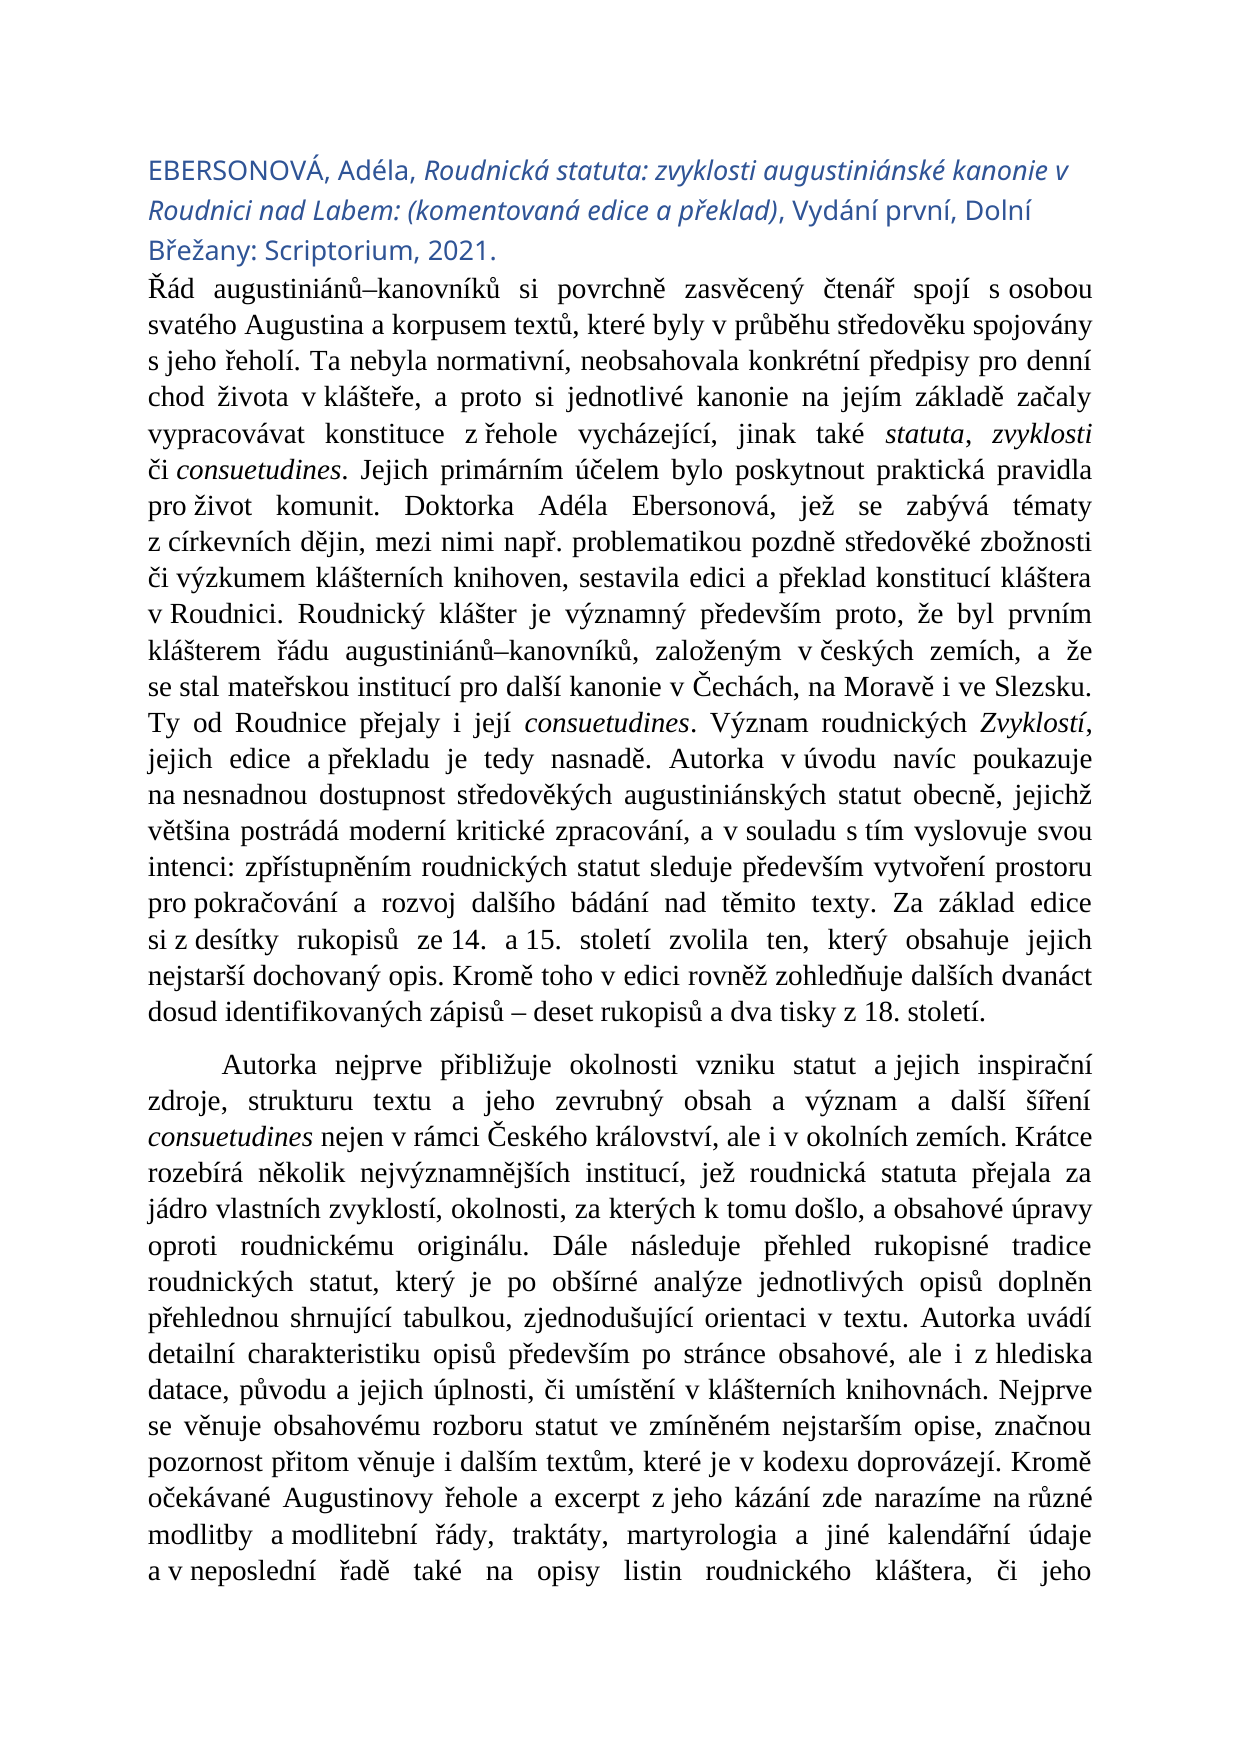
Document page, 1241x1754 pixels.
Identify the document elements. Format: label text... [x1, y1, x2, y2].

subtitle EBERSONOVÁ, Adéla, Roudnická statuta: zvyklosti augustiniánské kanonie v Roudnici nad Labem: (komentovaná edice a překlad), Vydání první, Dolní Břežany: Scriptorium, 2021. [148, 152, 1093, 268]
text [148, 1047, 1093, 1586]
text Řád augustiniánů–kanovníků si povrchně zasvěcený čtenář spojí s osobou svatého Augustina a korpusem textů, které byly v průběhu středověku spojovány s jeho řeholí. Ta nebyla normativní, neobsahovala konkrétní předpisy pro denní chod života v klášteře, a proto si jednotlivé kanonie na jejím základě začaly vypracovávat konstituce z řehole vycházející, jinak také statuta, zvyklosti či consuetudines. Jejich primárním účelem bylo poskytnout praktická pravidla pro život komunit. Doktorka Adéla Ebersonová, jež se zabývá tématy z církevních dějin, mezi nimi např. problematikou pozdně středověké zbožnosti či výzkumem klášterních knihoven, sestavila edici a překlad konstitucí kláštera v Roudnici. Roudnický klášter je významný především proto, že byl prvním klášterem řádu augustiniánů–kanovníků, založeným v českých zemích, a že se stal mateřskou institucí pro další kanonie v Čechách, na Moravě i ve Slezsku. Ty od Roudnice přejaly i její consuetudines. Význam roudnických Zvyklostí, jejich edice a překladu je tedy nasnadě. Autorka v úvodu navíc poukazuje na nesnadnou dostupnost středověkých augustiniánských statut obecně, jejichž většina postrádá moderní kritické zpracování, a v souladu s tím vyslovuje svou intenci: zpřístupněním roudnických statut sleduje především vytvoření prostoru pro pokračování a rozvoj dalšího bádání nad těmito texty. Za základ edice si z desítky rukopisů ze 14. a 15. století zvolila ten, který obsahuje jejich nejstarší dochovaný opis. Kromě toho v edici rovněž zohledňuje dalších dvanáct dosud identifikovaných zápisů – deset rukopisů a dva tisky z 18. století. [148, 271, 1093, 1028]
